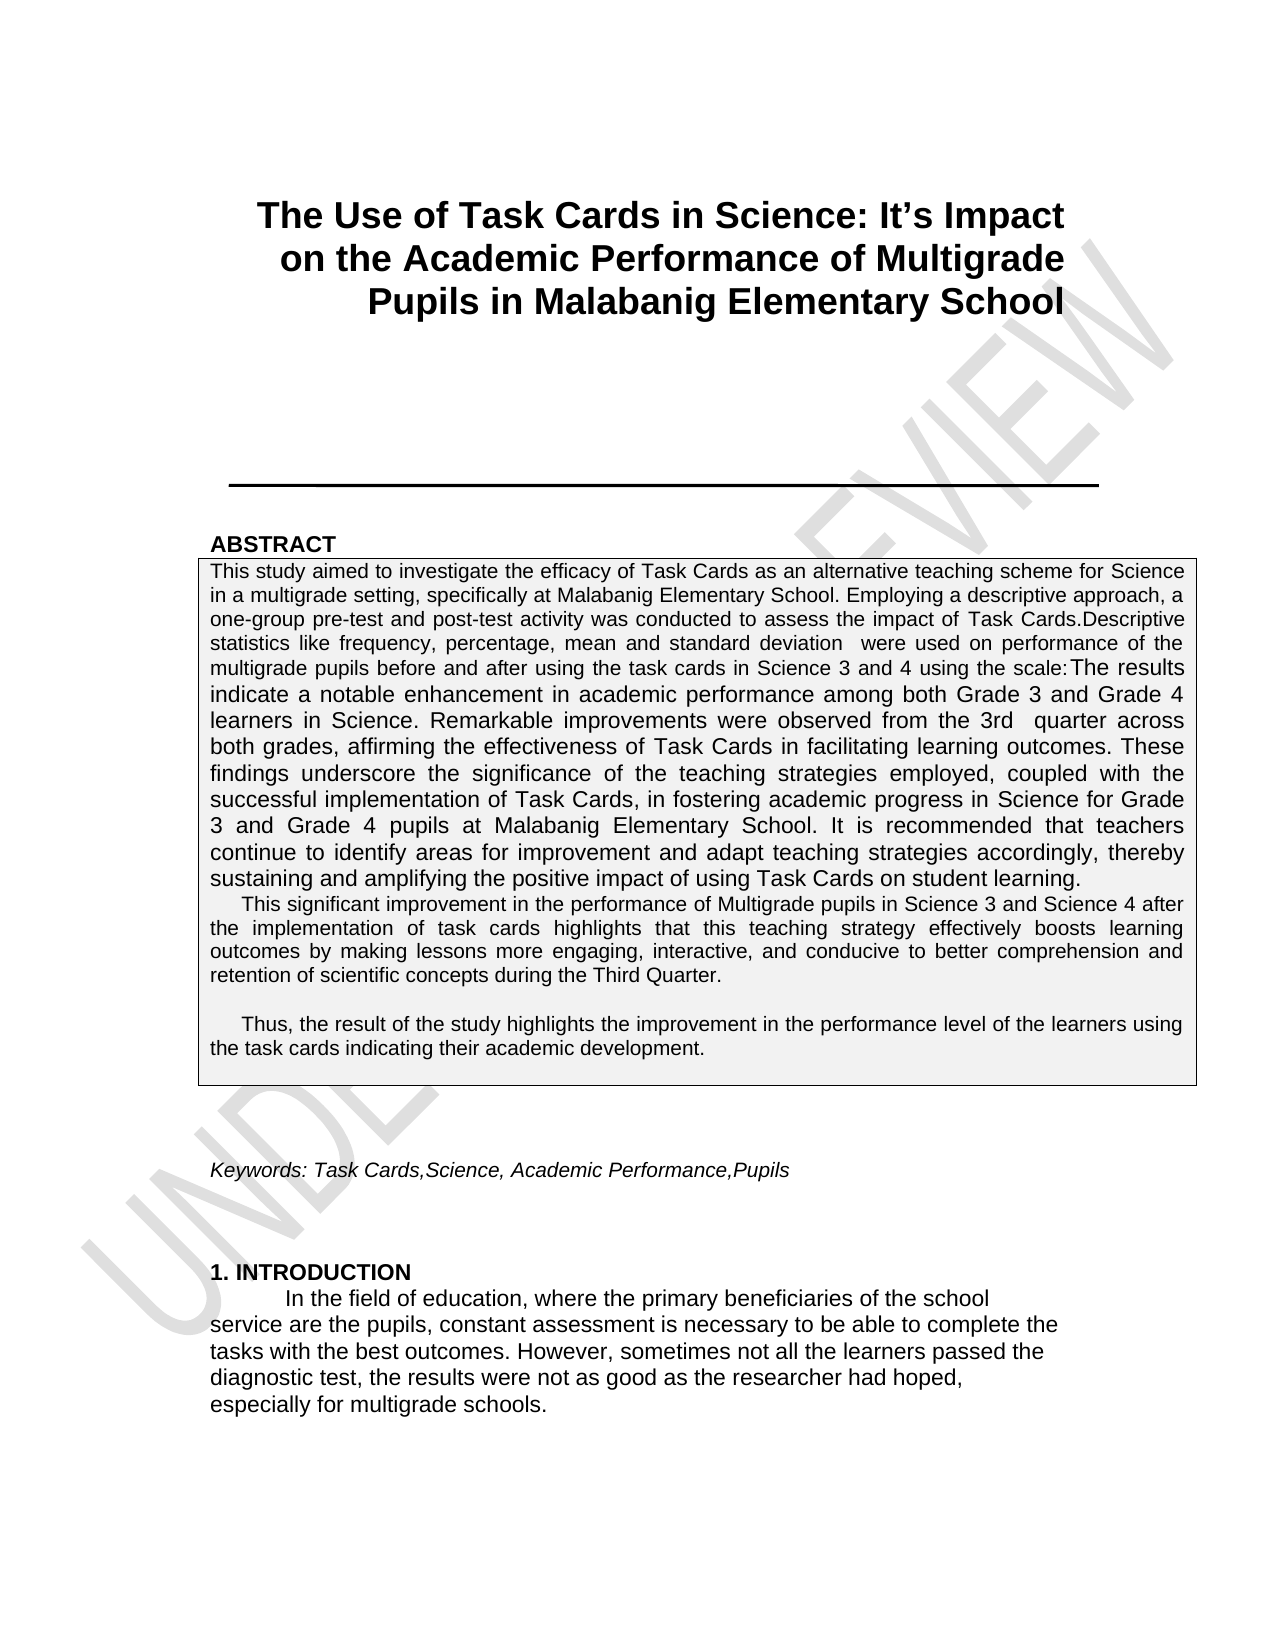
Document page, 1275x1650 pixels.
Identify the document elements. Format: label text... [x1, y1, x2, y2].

text The Use of Task Cards in Science: It’s Impact on the Academic Performance of Multigrade Pupils in Malabanig Elementary School [210, 193, 1065, 322]
text Keywords: Task Cards,Science, Academic Performance,Pupils [210, 1158, 1065, 1182]
table_header This study aimed to investigate the efficacy of Task Cards as an alternative teaching scheme for Science in a multigrade setting, specifically at Malabanig Elementary School. Employing a descriptive approach, a one-group pre-test and post-test activity was conducted to assess the impact of Task Cards.Descriptive statistics like frequency, percentage, mean and standard deviation were used on performance of the multigrade pupils before and after using the task cards in Science 3 and 4 using the scale:The results indicate a notable enhancement in academic performance among both Grade 3 and Grade 4 learners in Science. Remarkable improvements were observed from the 3rd quarter across both grades, affirming the effectiveness of Task Cards in facilitating learning outcomes. These findings underscore the significance of the teaching strategies employed, coupled with the successful implementation of Task Cards, in fostering academic progress in Science for Grade 3 and Grade 4 pupils at Malabanig Elementary School. It is recommended that teachers continue to identify areas for improvement and adapt teaching strategies accordingly, thereby sustaining and amplifying the positive impact of using Task Cards on student learning. This significant improvement in the performance of Multigrade pupils in Science 3 and Science 4 after the implementation of task cards highlights that this teaching strategy effectively boosts learning outcomes by making lessons more engaging, interactive, and conducive to better comprehension and retention of scientific concepts during the Third Quarter. Thus, the result of the study highlights the improvement in the performance level of the learners using the task cards indicating their academic development. [199, 559, 1196, 1085]
list INTRODUCTION [210, 1259, 1065, 1285]
text In the field of education, where the primary beneficiaries of the school service are the pupils, constant assessment is necessary to be able to complete the tasks with the best outcomes. However, sometimes not all the learners passed the diagnostic test, the results were not as good as the researcher had hoped, especially for multigrade schools. [210, 1285, 1065, 1417]
text ABSTRACT [210, 531, 1065, 557]
